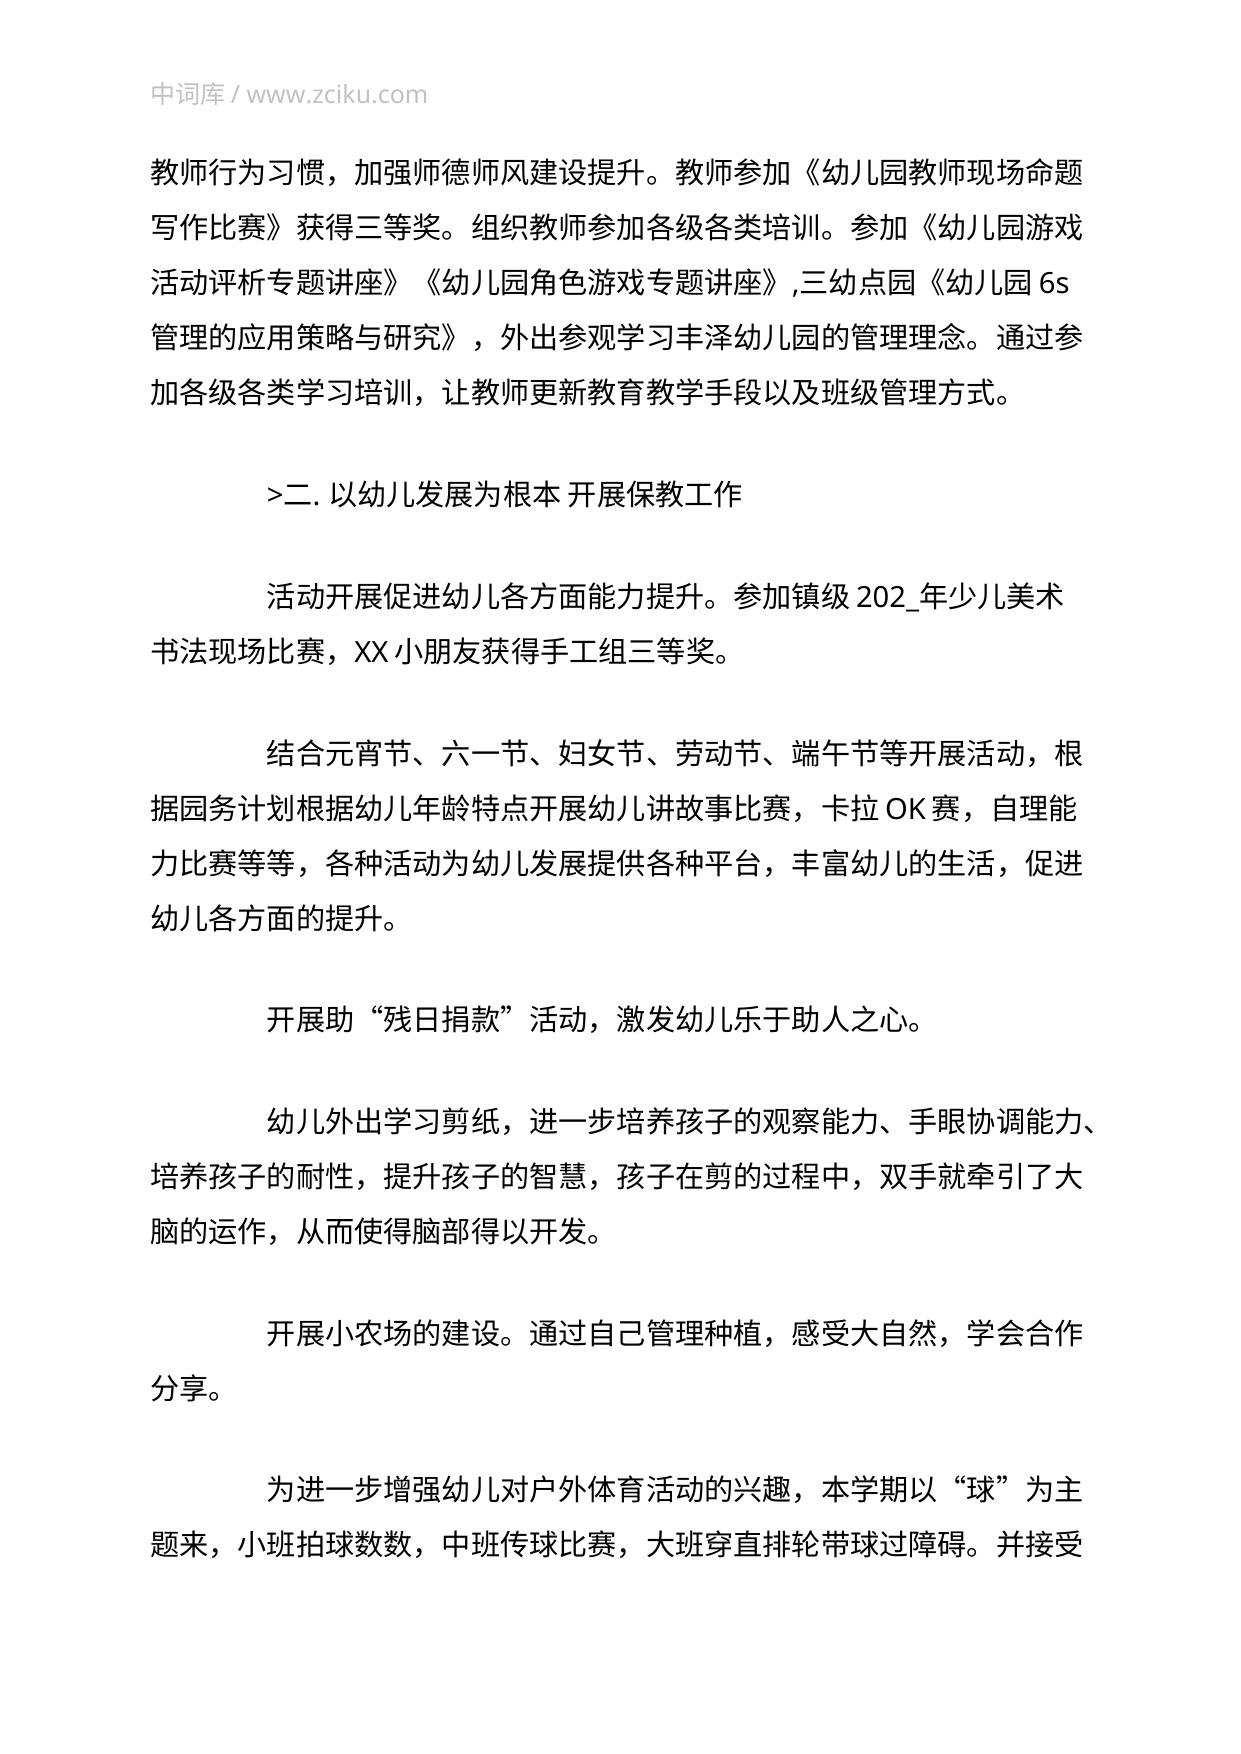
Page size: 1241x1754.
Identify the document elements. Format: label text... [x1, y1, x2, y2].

text 活动开展促进幼儿各方面能力提升。参加镇级202_年少儿美术书法现场比赛，XX小朋友获得手工组三等奖。 [150, 573, 1090, 671]
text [150, 150, 1090, 412]
text >二. 以幼儿发展为根本 开展保教工作 [150, 471, 1090, 514]
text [150, 1467, 1090, 1564]
text 开展助“残日捐款”活动，激发幼儿乐于助人之心。 [150, 997, 1090, 1039]
text 开展小农场的建设。通过自己管理种植，感受大自然，学会合作分享。 [150, 1310, 1090, 1407]
text 结合元宵节、六一节、妇女节、劳动节、端午节等开展活动，根据园务计划根据幼儿年龄特点开展幼儿讲故事比赛，卡拉OK赛，自理能力比赛等等，各种活动为幼儿发展提供各种平台，丰富幼儿的生活，促进幼儿各方面的提升。 [150, 730, 1090, 937]
text 幼儿外出学习剪纸，进一步培养孩子的观察能力、手眼协调能力、培养孩子的耐性，提升孩子的智慧，孩子在剪的过程中，双手就牵引了大脑的运作，从而使得脑部得以开发。 [150, 1099, 1090, 1251]
